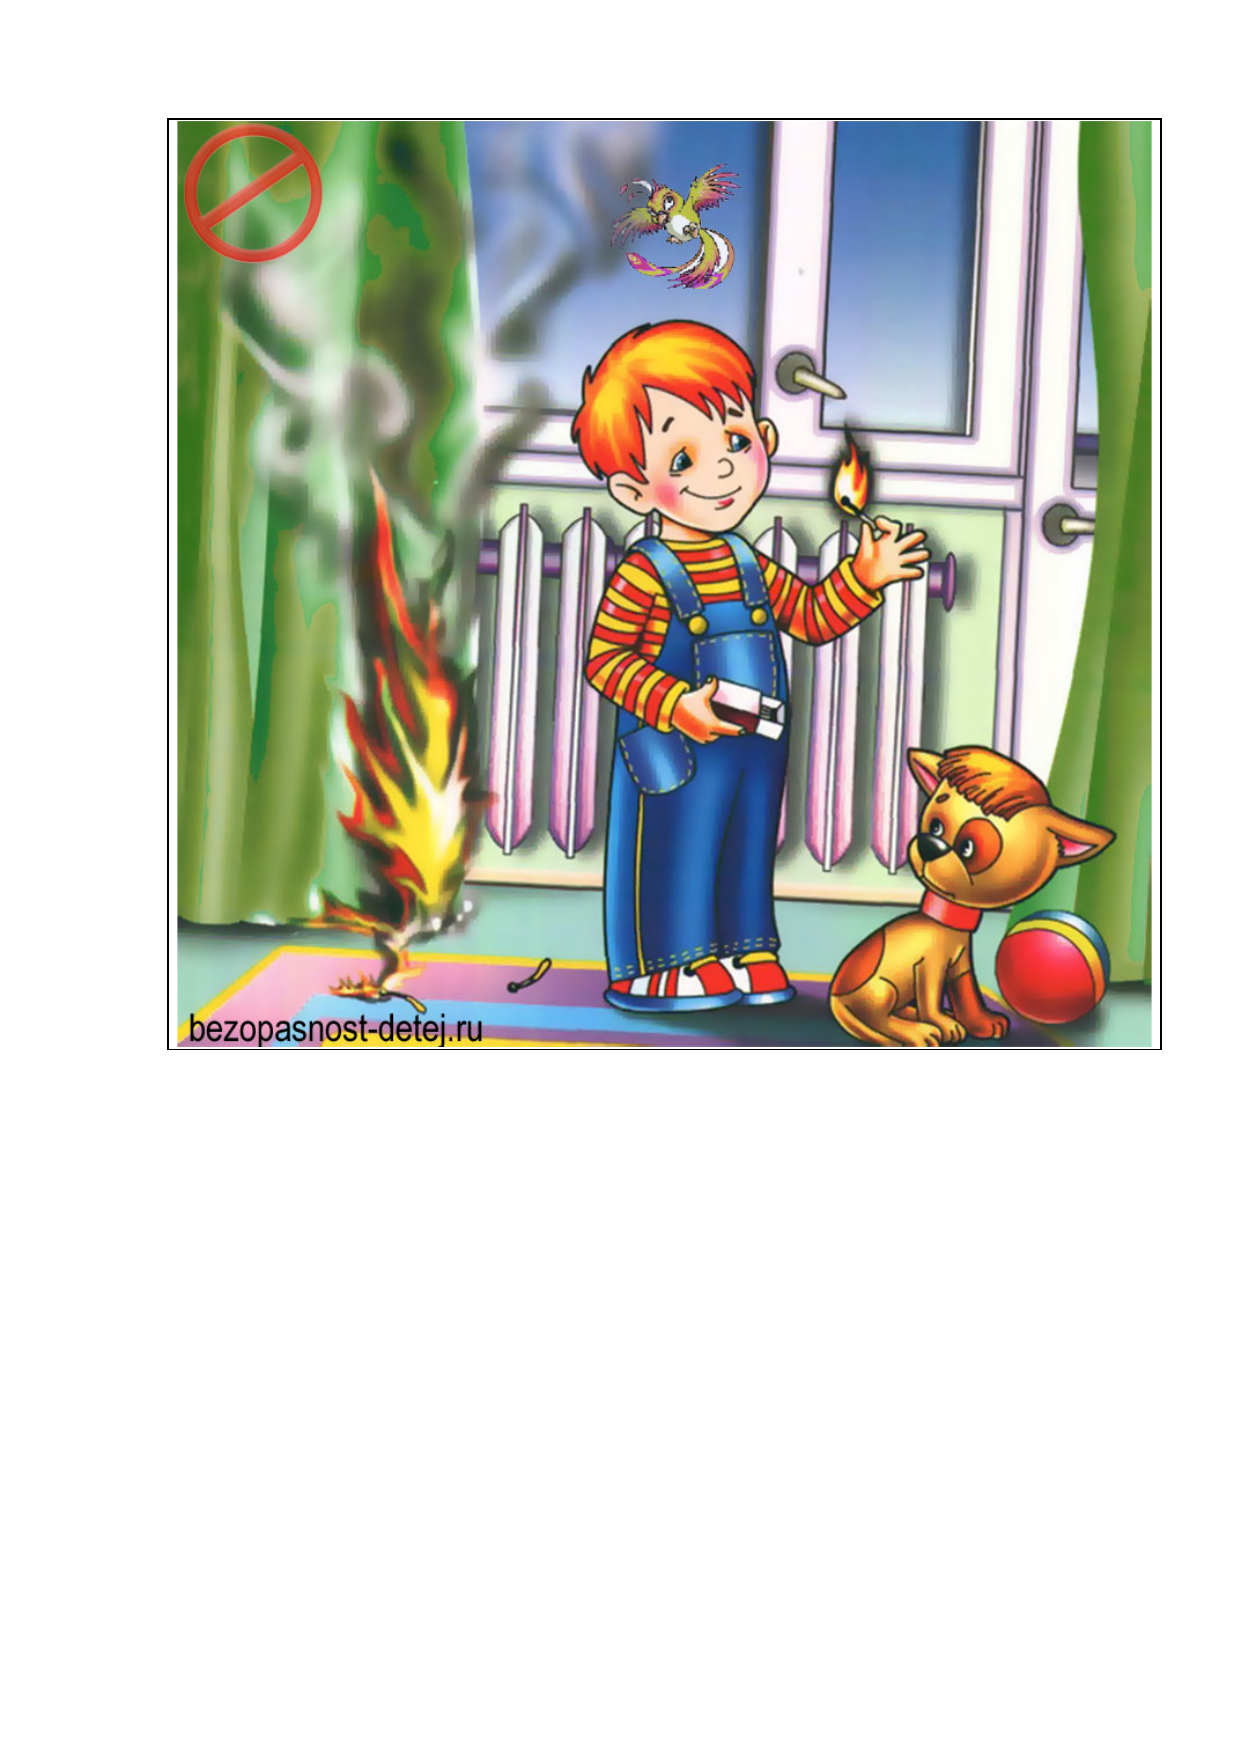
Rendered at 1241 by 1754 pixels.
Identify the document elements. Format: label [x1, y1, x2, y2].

picture [177, 121, 1152, 1047]
